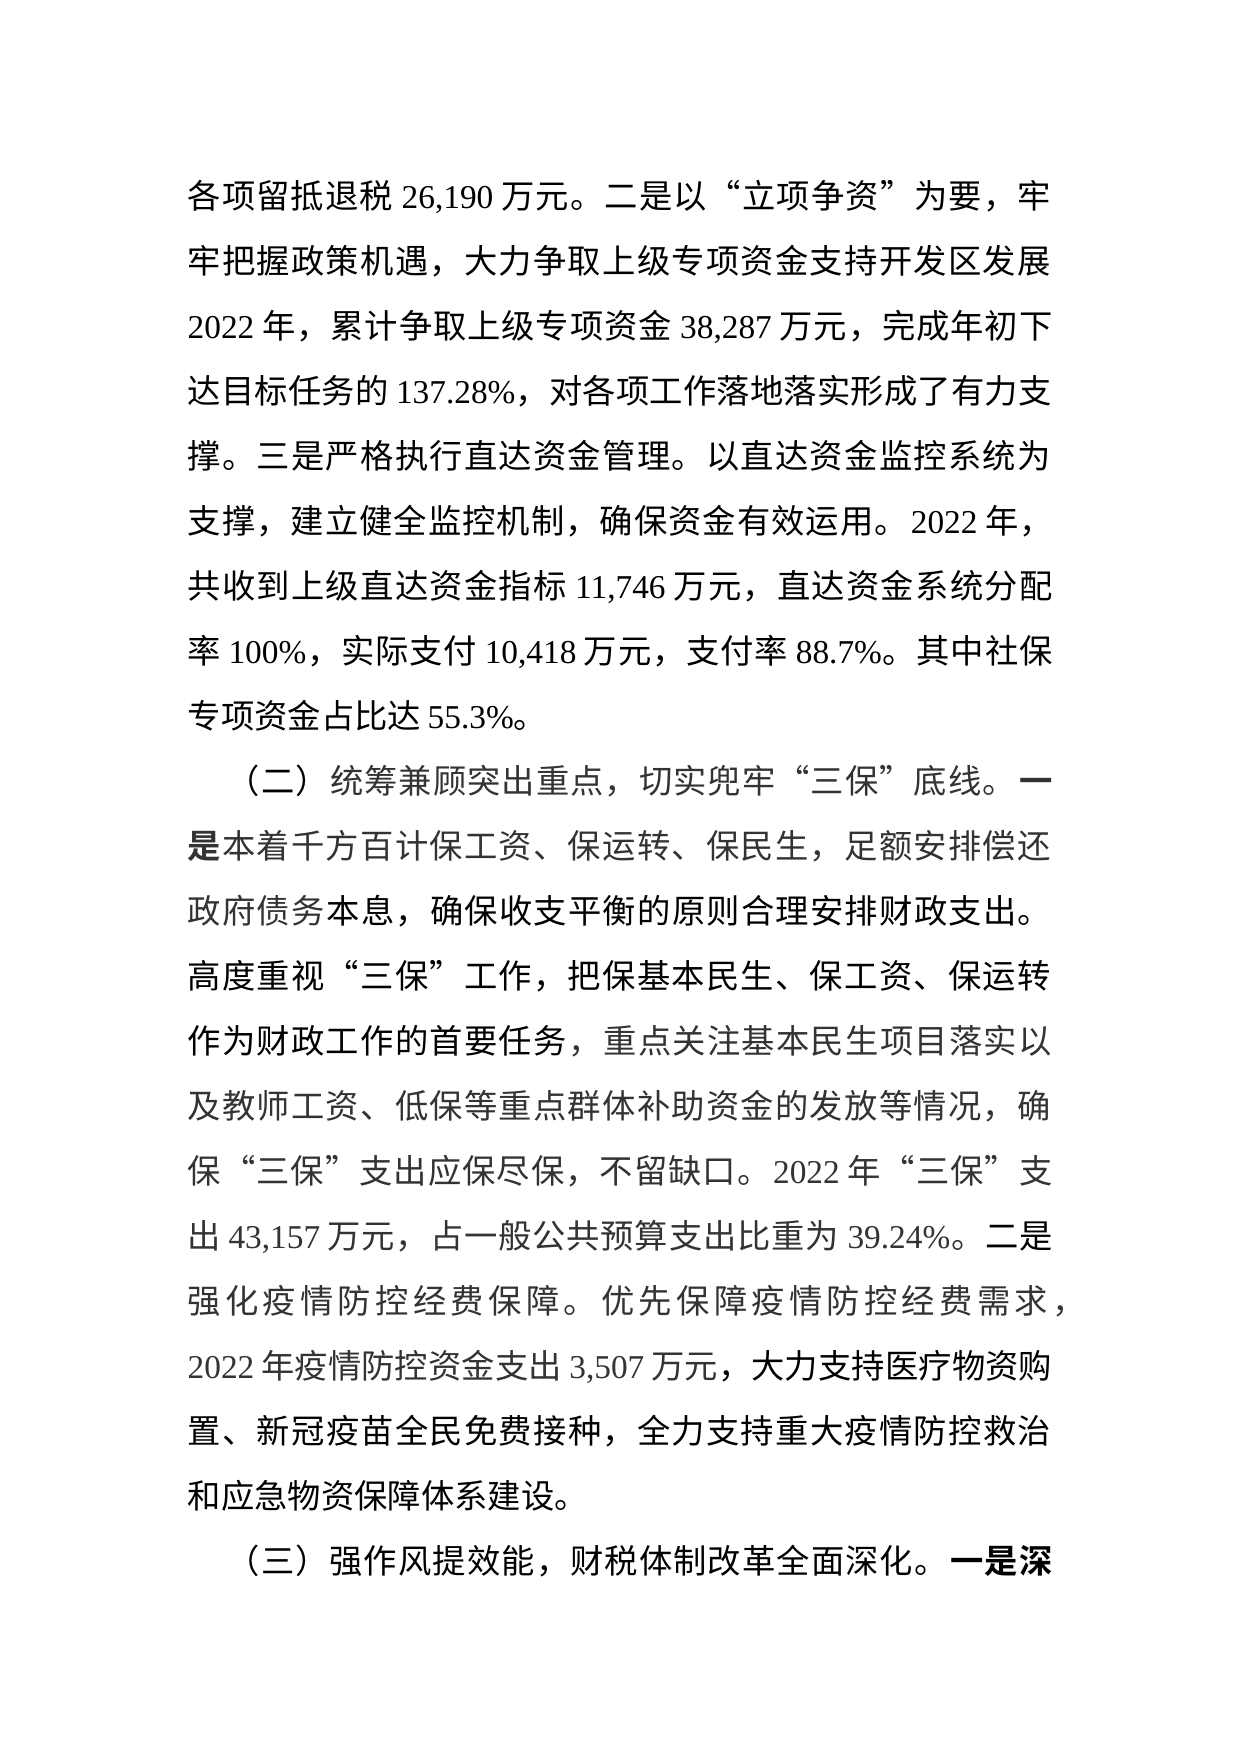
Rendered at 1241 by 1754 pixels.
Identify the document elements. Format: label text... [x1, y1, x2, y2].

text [187, 1527, 1053, 1592]
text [187, 162, 1053, 747]
text （二）统筹兼顾突出重点，切实兜牢“三保”底线。一是本着千方百计保工资、保运转、保民生，足额安排偿还政府债务本息，确保收支平衡的原则合理安排财政支出。高度重视“三保”工作，把保基本民生、保工资、保运转作为财政工作的首要任务，重点关注基本民生项目落实以及教师工资、低保等重点群体补助资金的发放等情况，确保“三保”支出应保尽保，不留缺口。2022年“三保”支出43,157万元，占一般公共预算支出比重为39.24%。二是强化疫情防控经费保障。优先保障疫情防控经费需求，2022年疫情防控资金支出3,507万元，大力支持医疗物资购置、新冠疫苗全民免费接种，全力支持重大疫情防控救治和应急物资保障体系建设。 [187, 747, 1053, 1527]
